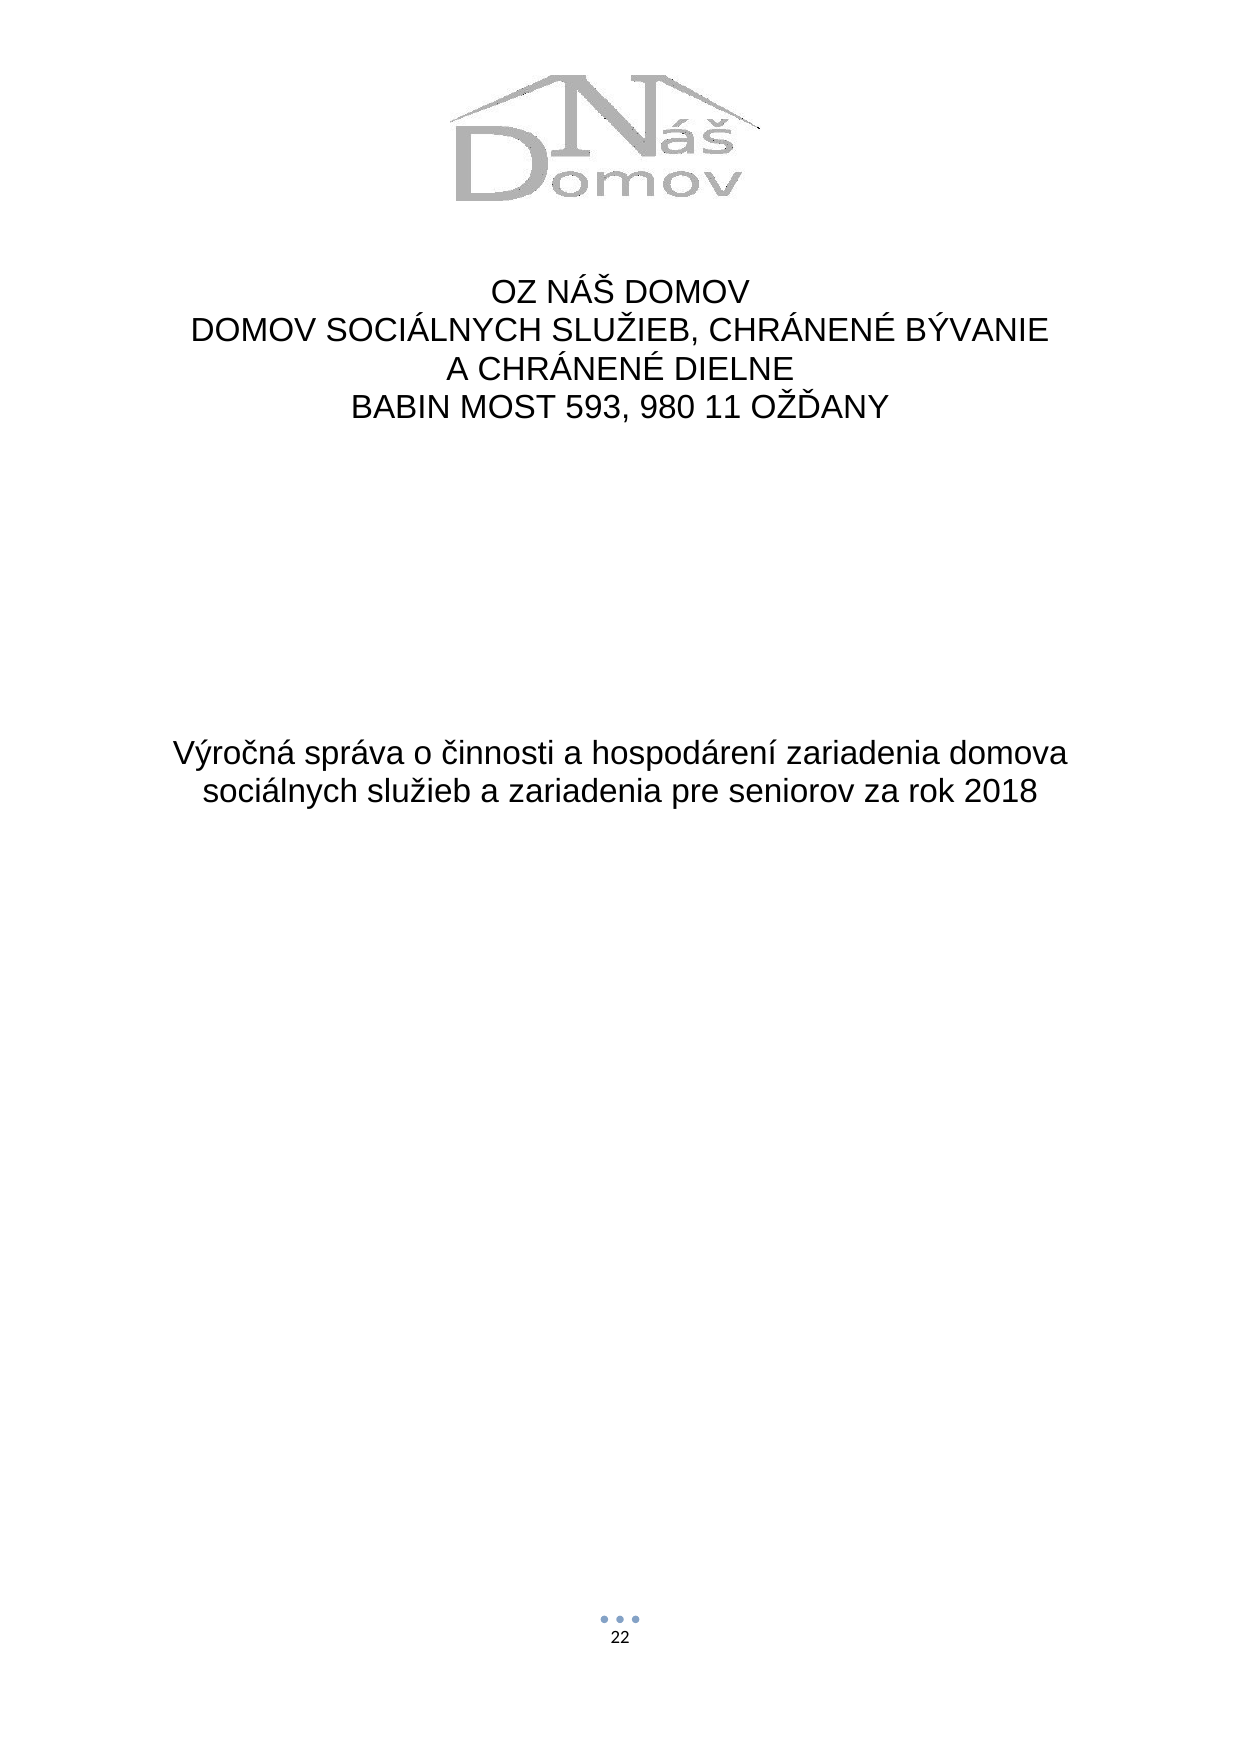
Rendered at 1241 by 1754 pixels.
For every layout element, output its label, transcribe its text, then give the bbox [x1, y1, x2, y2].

text BABIN MOST 593, 980 11 OŽĎANY [148, 387, 1092, 426]
text Výročná správa o činnosti a hospodárení zariadenia domova sociálnych služieb a zariadenia pre seniorov za rok 2018 [148, 733, 1092, 810]
text DOMOV SOCIÁLNYCH SLUŽIEB, CHRÁNENÉ BÝVANIE A CHRÁNENÉ DIELNE [148, 310, 1092, 387]
picture [450, 75, 762, 201]
text OZ NÁŠ DOMOV [148, 272, 1092, 310]
